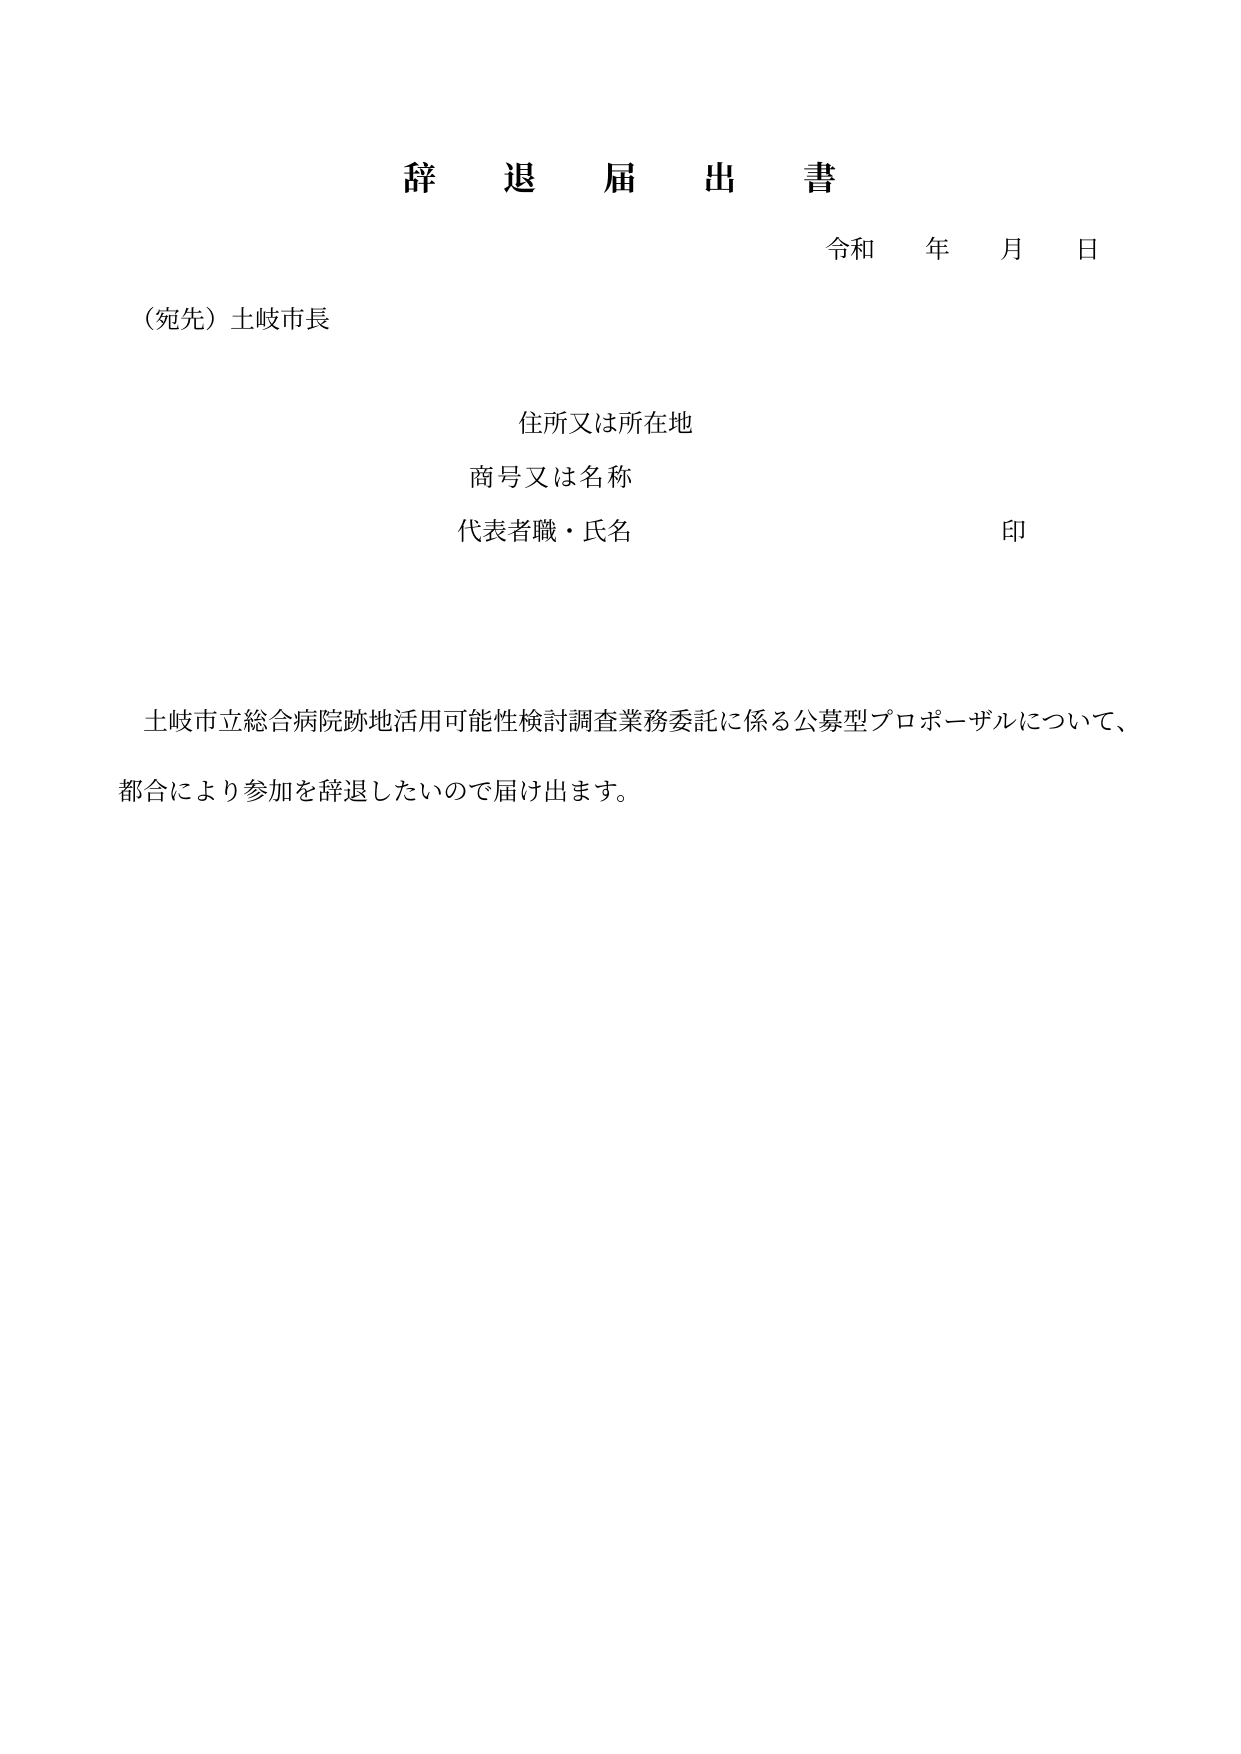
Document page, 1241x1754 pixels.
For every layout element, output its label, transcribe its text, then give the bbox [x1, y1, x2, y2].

text 住所又は所在地 [118, 404, 1122, 440]
text 辞 退 届 出 書 [118, 152, 1122, 200]
text （宛先）土岐市長 [118, 300, 1122, 336]
text 商号又は名称 [118, 458, 1122, 494]
text 都合により参加を辞退したいので届け出ます。 [118, 772, 1122, 808]
text 代表者職・氏名 印 [118, 512, 1122, 548]
text 令和 年 月 日 [118, 230, 1100, 266]
text 土岐市立総合病院跡地活用可能性検討調査業務委託に係る公募型プロポーザルについて、 [118, 702, 1122, 738]
